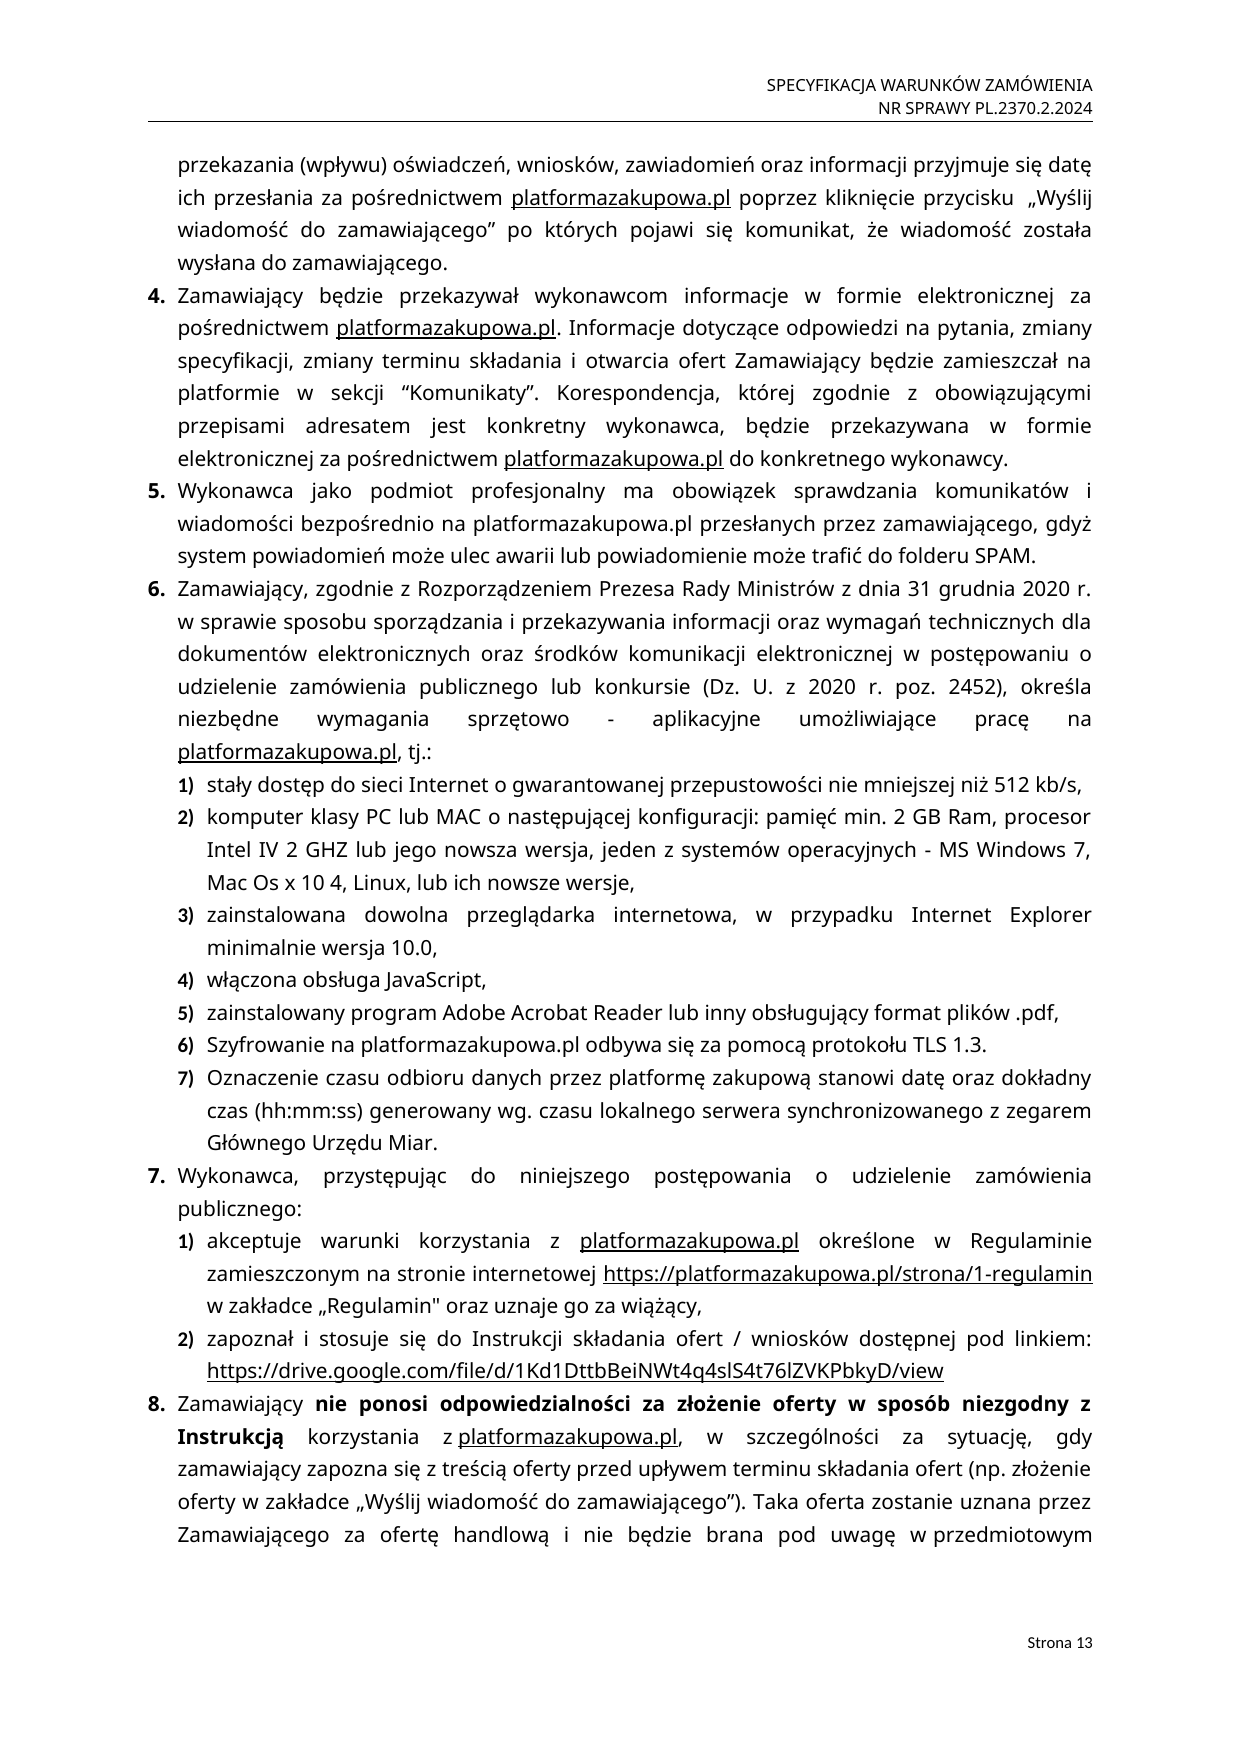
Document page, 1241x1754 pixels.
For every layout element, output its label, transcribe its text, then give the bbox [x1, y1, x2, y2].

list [148, 1389, 1093, 1548]
list Wykonawca, przystępując do niniejszego postępowania o udzielenie zamówienia publicznego: [148, 1161, 1093, 1222]
list zainstalowana dowolna przeglądarka internetowa, w przypadku Internet Explorer minimalnie wersja 10.0, [177, 900, 1093, 961]
list stały dostęp do sieci Internet o gwarantowanej przepustowości nie mniejszej niż 512 kb/s, [177, 770, 1093, 798]
list włączona obsługa JavaScript, [177, 965, 1093, 994]
list Szyfrowanie na platformazakupowa.pl odbywa się za pomocą protokołu TLS 1.3. [177, 1031, 1093, 1059]
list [148, 150, 1093, 277]
list zainstalowany program Adobe Acrobat Reader lub inny obsługujący format plików .pdf, [177, 998, 1093, 1026]
list komputer klasy PC lub MAC o następującej konfiguracji: pamięć min. 2 GB Ram, procesor Intel IV 2 GHZ lub jego nowsza wersja, jeden z systemów operacyjnych - MS Windows 7, Mac Os x 10 4, Linux, lub ich nowsze wersje, [177, 802, 1093, 896]
list akceptuje warunki korzystania z platformazakupowa.pl określone w Regulaminie zamieszczonym na stronie internetowej https://platformazakupowa.pl/strona/1-regulamin w zakładce „Regulamin" oraz uznaje go za wiążący, [177, 1226, 1093, 1320]
list Oznaczenie czasu odbioru danych przez platformę zakupową stanowi datę oraz dokładny czas (hh:mm:ss) generowany wg. czasu lokalnego serwera synchronizowanego z zegarem Głównego Urzędu Miar. [177, 1063, 1093, 1157]
list Zamawiający będzie przekazywał wykonawcom informacje w formie elektronicznej za pośrednictwem platformazakupowa.pl. Informacje dotyczące odpowiedzi na pytania, zmiany specyfikacji, zmiany terminu składania i otwarcia ofert Zamawiający będzie zamieszczał na platformie w sekcji “Komunikaty”. Korespondencja, której zgodnie z obowiązującymi przepisami adresatem jest konkretny wykonawca, będzie przekazywana w formie elektronicznej za pośrednictwem platformazakupowa.pl do konkretnego wykonawcy. [148, 281, 1093, 472]
list zapoznał i stosuje się do Instrukcji składania ofert / wniosków dostępnej pod linkiem: https://drive.google.com/file/d/1Kd1DttbBeiNWt4q4slS4t76lZVKPbkyD/view [177, 1324, 1093, 1385]
list Wykonawca jako podmiot profesjonalny ma obowiązek sprawdzania komunikatów i wiadomości bezpośrednio na platformazakupowa.pl przesłanych przez zamawiającego, gdyż system powiadomień może ulec awarii lub powiadomienie może trafić do folderu SPAM. [148, 476, 1093, 570]
list Zamawiający, zgodnie z Rozporządzeniem Prezesa Rady Ministrów z dnia 31 grudnia 2020 r. w sprawie sposobu sporządzania i przekazywania informacji oraz wymagań technicznych dla dokumentów elektronicznych oraz środków komunikacji elektronicznej w postępowaniu o udzielenie zamówienia publicznego lub konkursie (Dz. U. z 2020 r. poz. 2452), określa niezbędne wymagania sprzętowo - aplikacyjne umożliwiające pracę na platformazakupowa.pl, tj.: [148, 574, 1093, 766]
